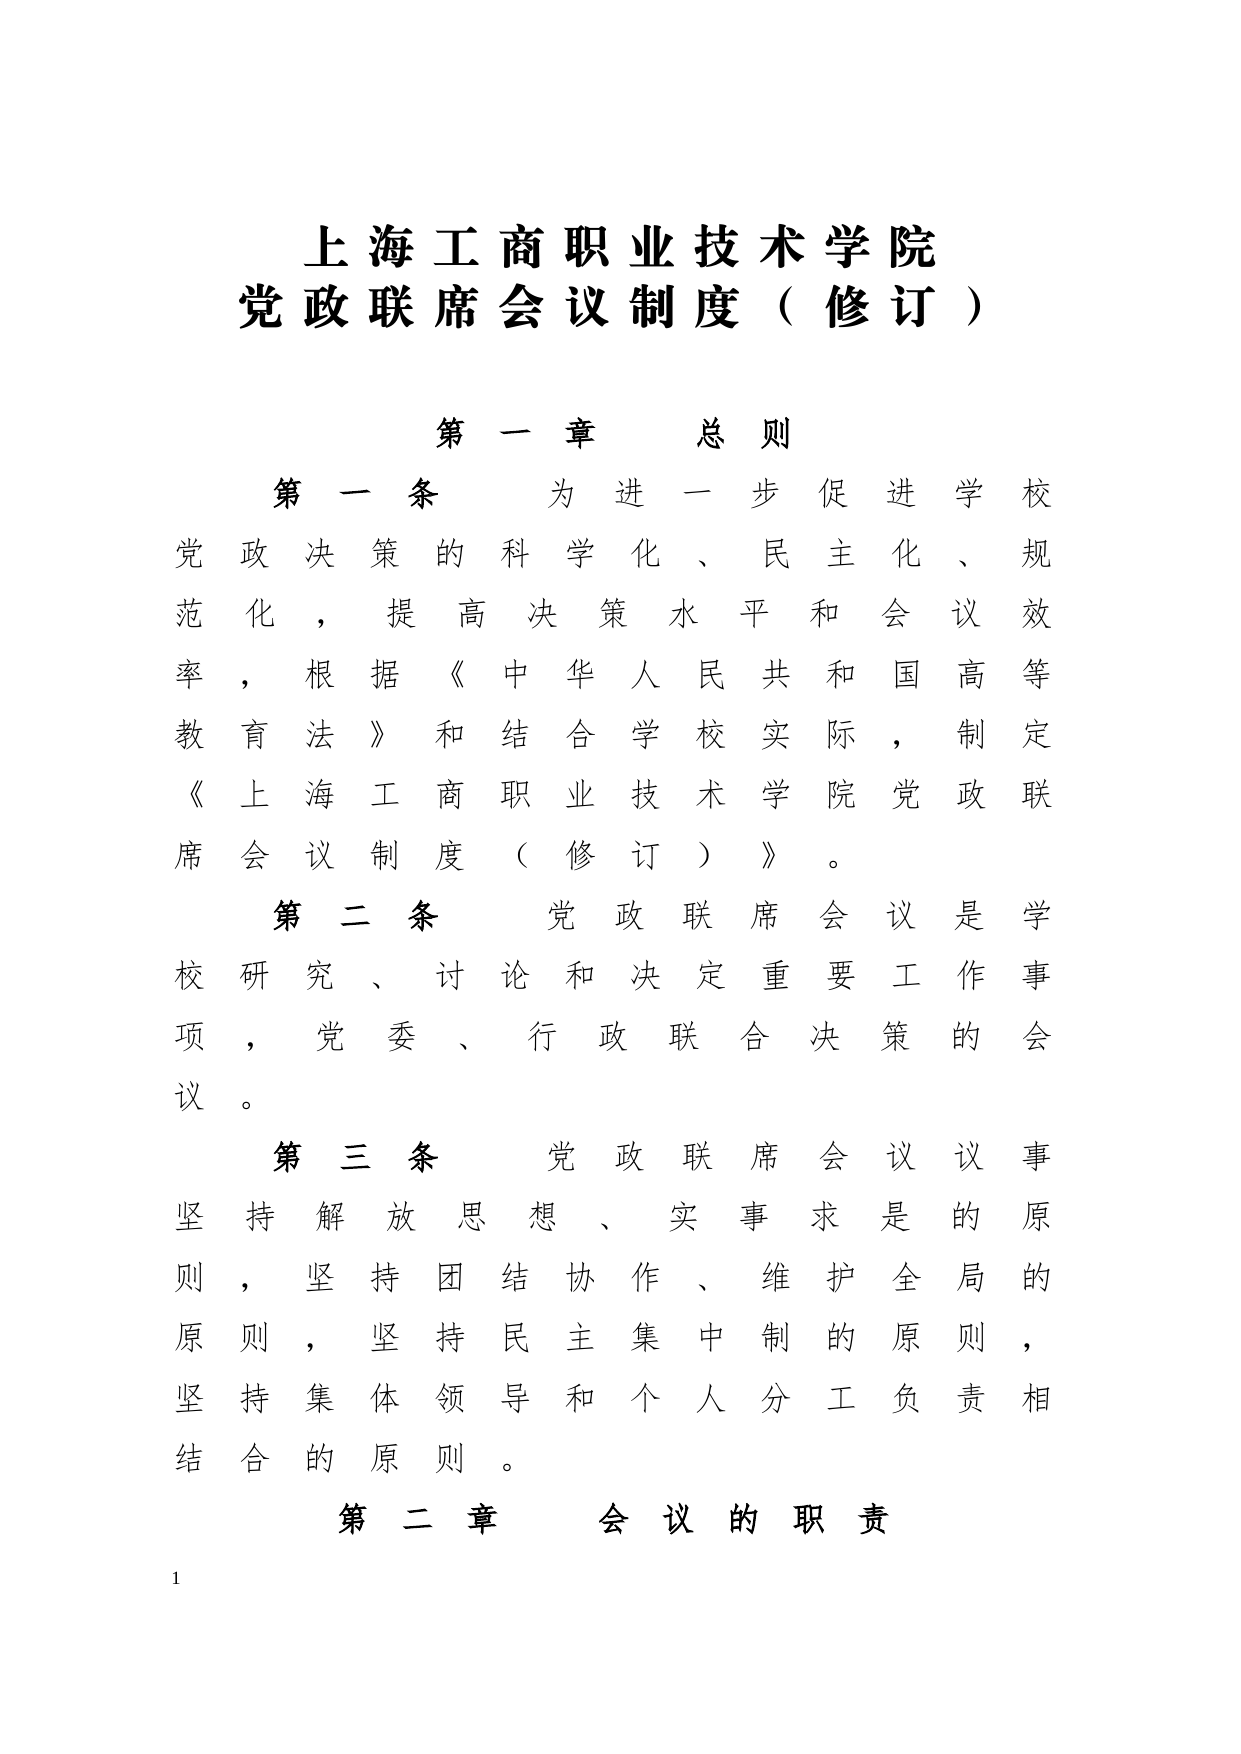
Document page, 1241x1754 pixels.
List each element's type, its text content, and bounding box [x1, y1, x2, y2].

text 第二条 党政联席会议是学校研究、讨论和决定重要工作事项，党委、行政联合决策的会议。 [172, 883, 1085, 1124]
text 第一条 为进一步促进学校党政决策的科学化、民主化、规范化，提高决策水平和会议效率，根据《中华人民共和国高等教育法》和结合学校实际，制定《上海工商职业技术学院党政联席会议制度（修订）》。 [172, 461, 1085, 883]
text 党政联席会议制度（修订） [172, 280, 1085, 340]
text 第一章 总则 [172, 400, 1085, 461]
text 第二章 会议的职责 [172, 1486, 1085, 1546]
text 第三条 党政联席会议议事坚持解放思想、实事求是的原则，坚持团结协作、维护全局的原则，坚持民主集中制的原则，坚持集体领导和个人分工负责相结合的原则。 [172, 1124, 1085, 1486]
text 上海工商职业技术学院 [172, 219, 1085, 280]
